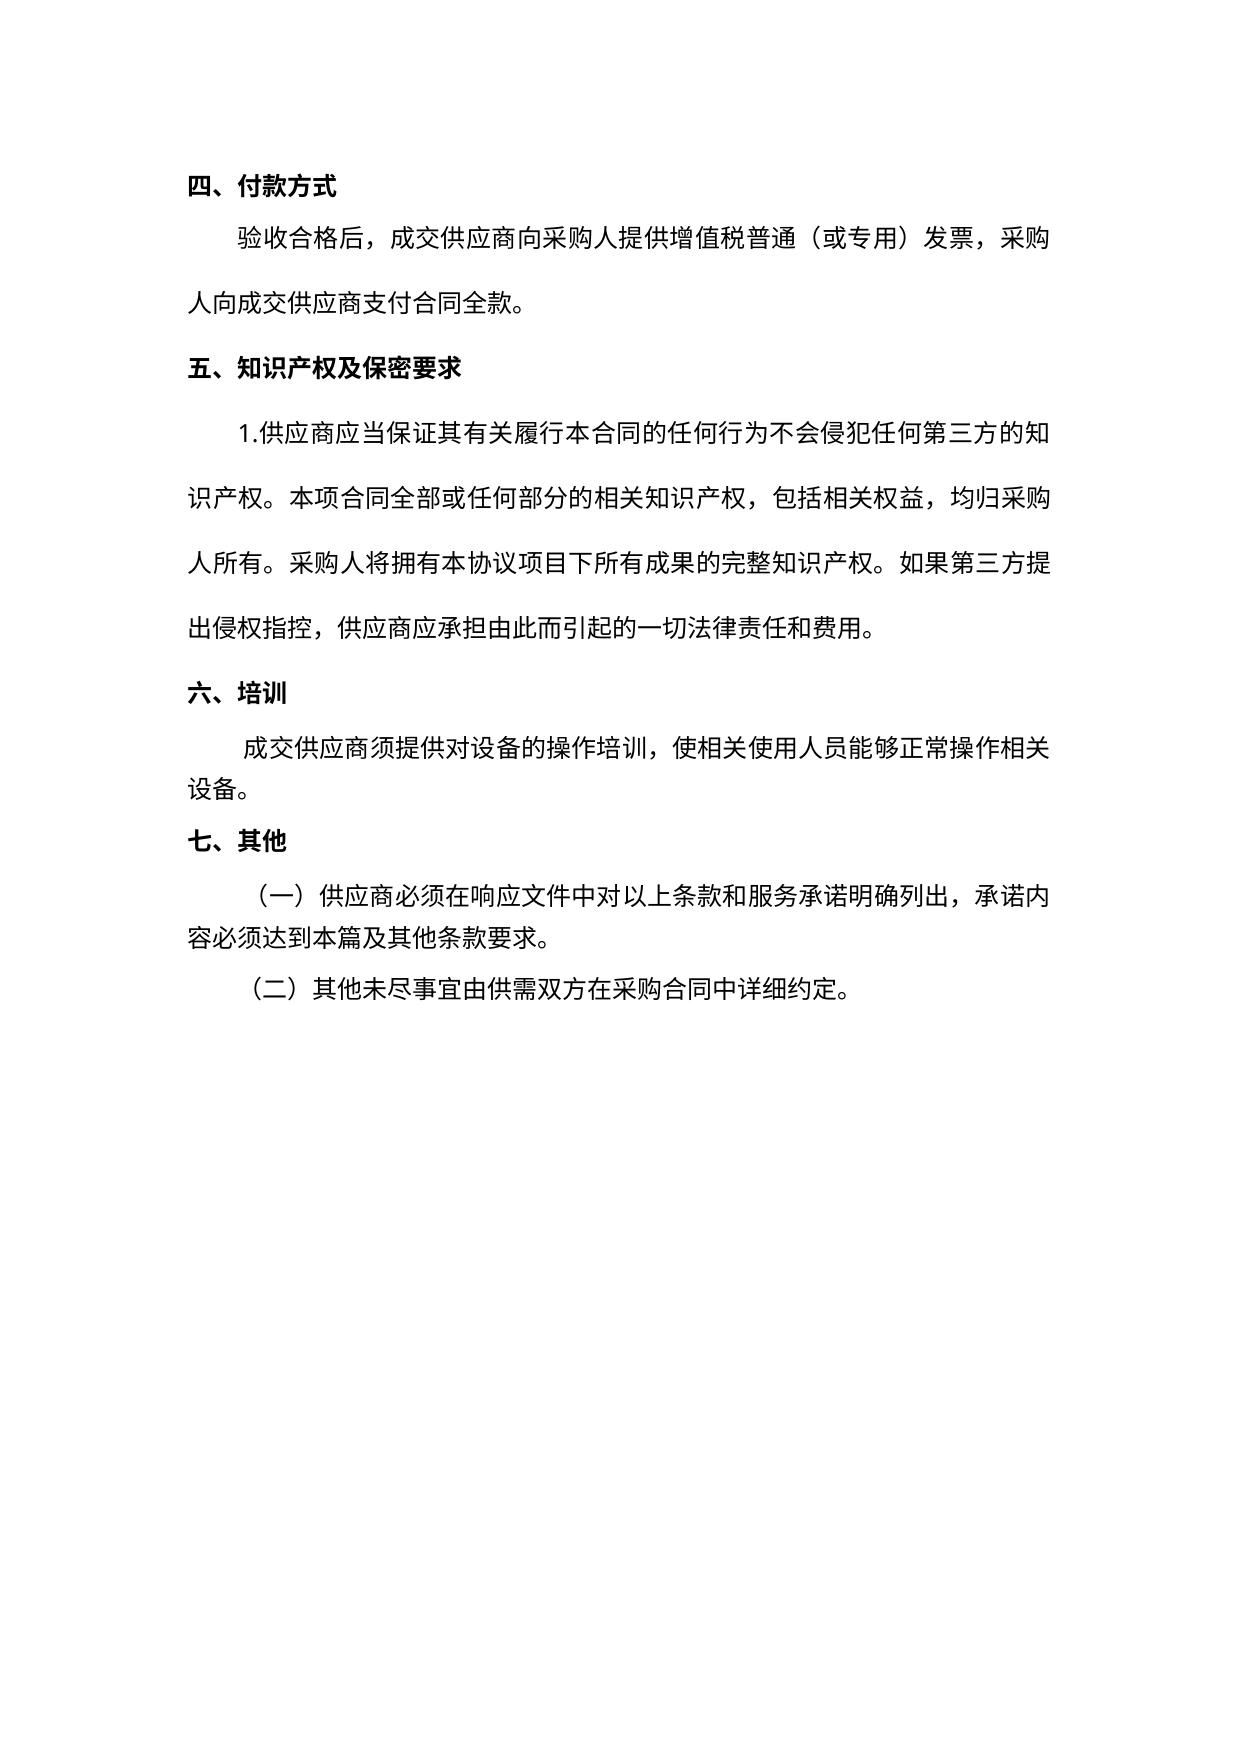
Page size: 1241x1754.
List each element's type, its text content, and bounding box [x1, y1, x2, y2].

text 成交供应商须提供对设备的操作培训，使相关使用人员能够正常操作相关设备。 [187, 724, 1053, 807]
text （一）供应商必须在响应文件中对以上条款和服务承诺明确列出，承诺内容必须达到本篇及其他条款要求。 [187, 872, 1053, 955]
subtitle 七、其他 [187, 807, 1053, 872]
subtitle 四、付款方式 [187, 162, 1053, 204]
subtitle 五、知识产权及保密要求 [187, 334, 1053, 399]
text （二）其他未尽事宜由供需双方在采购合同中详细约定。 [187, 955, 1053, 1020]
text 验收合格后，成交供应商向采购人提供增值税普通（或专用）发票，采购人向成交供应商支付合同全款。 [187, 204, 1053, 334]
text 1.供应商应当保证其有关履行本合同的任何行为不会侵犯任何第三方的知识产权。本项合同全部或任何部分的相关知识产权，包括相关权益，均归采购人所有。采购人将拥有本协议项目下所有成果的完整知识产权。如果第三方提出侵权指控，供应商应承担由此而引起的一切法律责任和费用。 [187, 399, 1053, 659]
subtitle 六、培训 [187, 659, 1053, 724]
